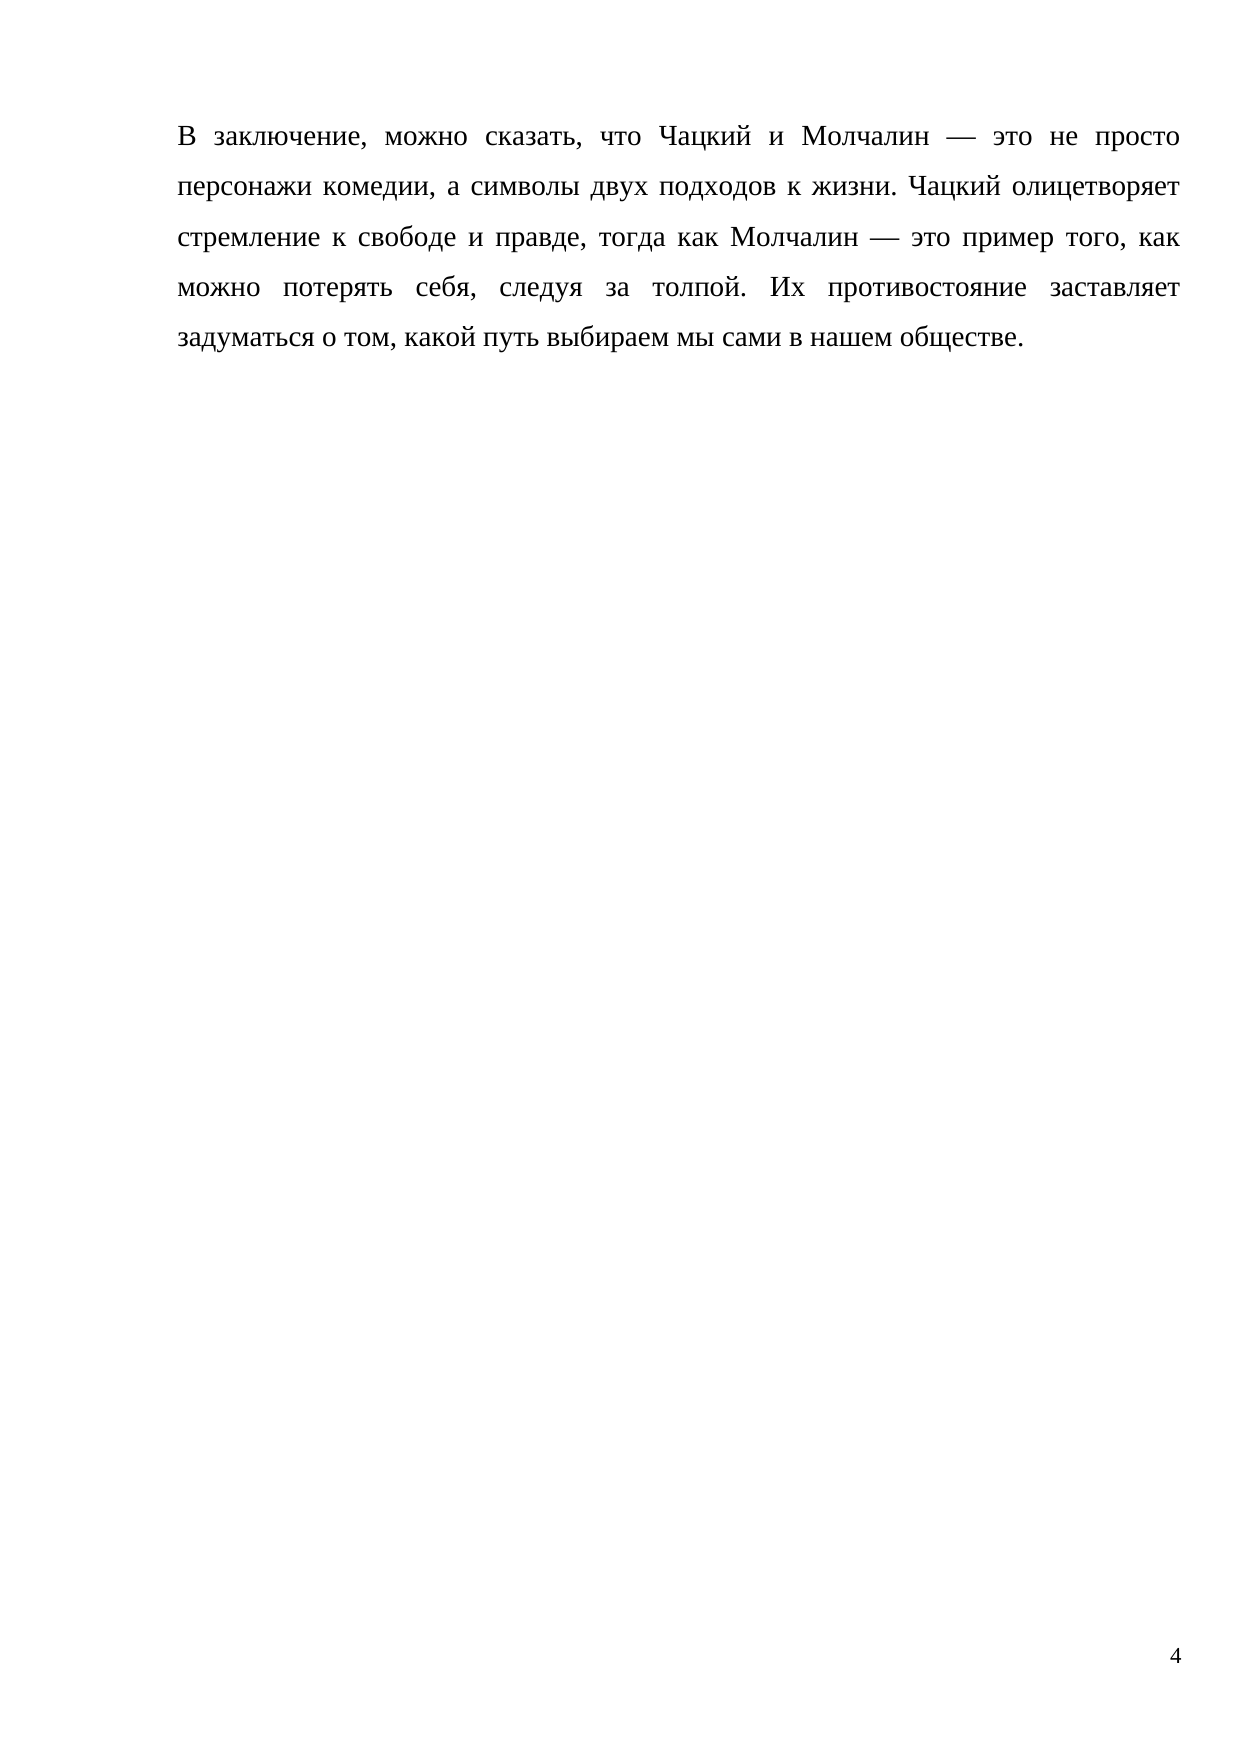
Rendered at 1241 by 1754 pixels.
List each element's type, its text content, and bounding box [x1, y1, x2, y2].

text В заключение, можно сказать, что Чацкий и Молчалин — это не просто персонажи комедии, а символы двух подходов к жизни. Чацкий олицетворяет стремление к свободе и правде, тогда как Молчалин — это пример того, как можно потерять себя, следуя за толпой. Их противостояние заставляет задуматься о том, какой путь выбираем мы сами в нашем обществе. [177, 118, 1181, 353]
